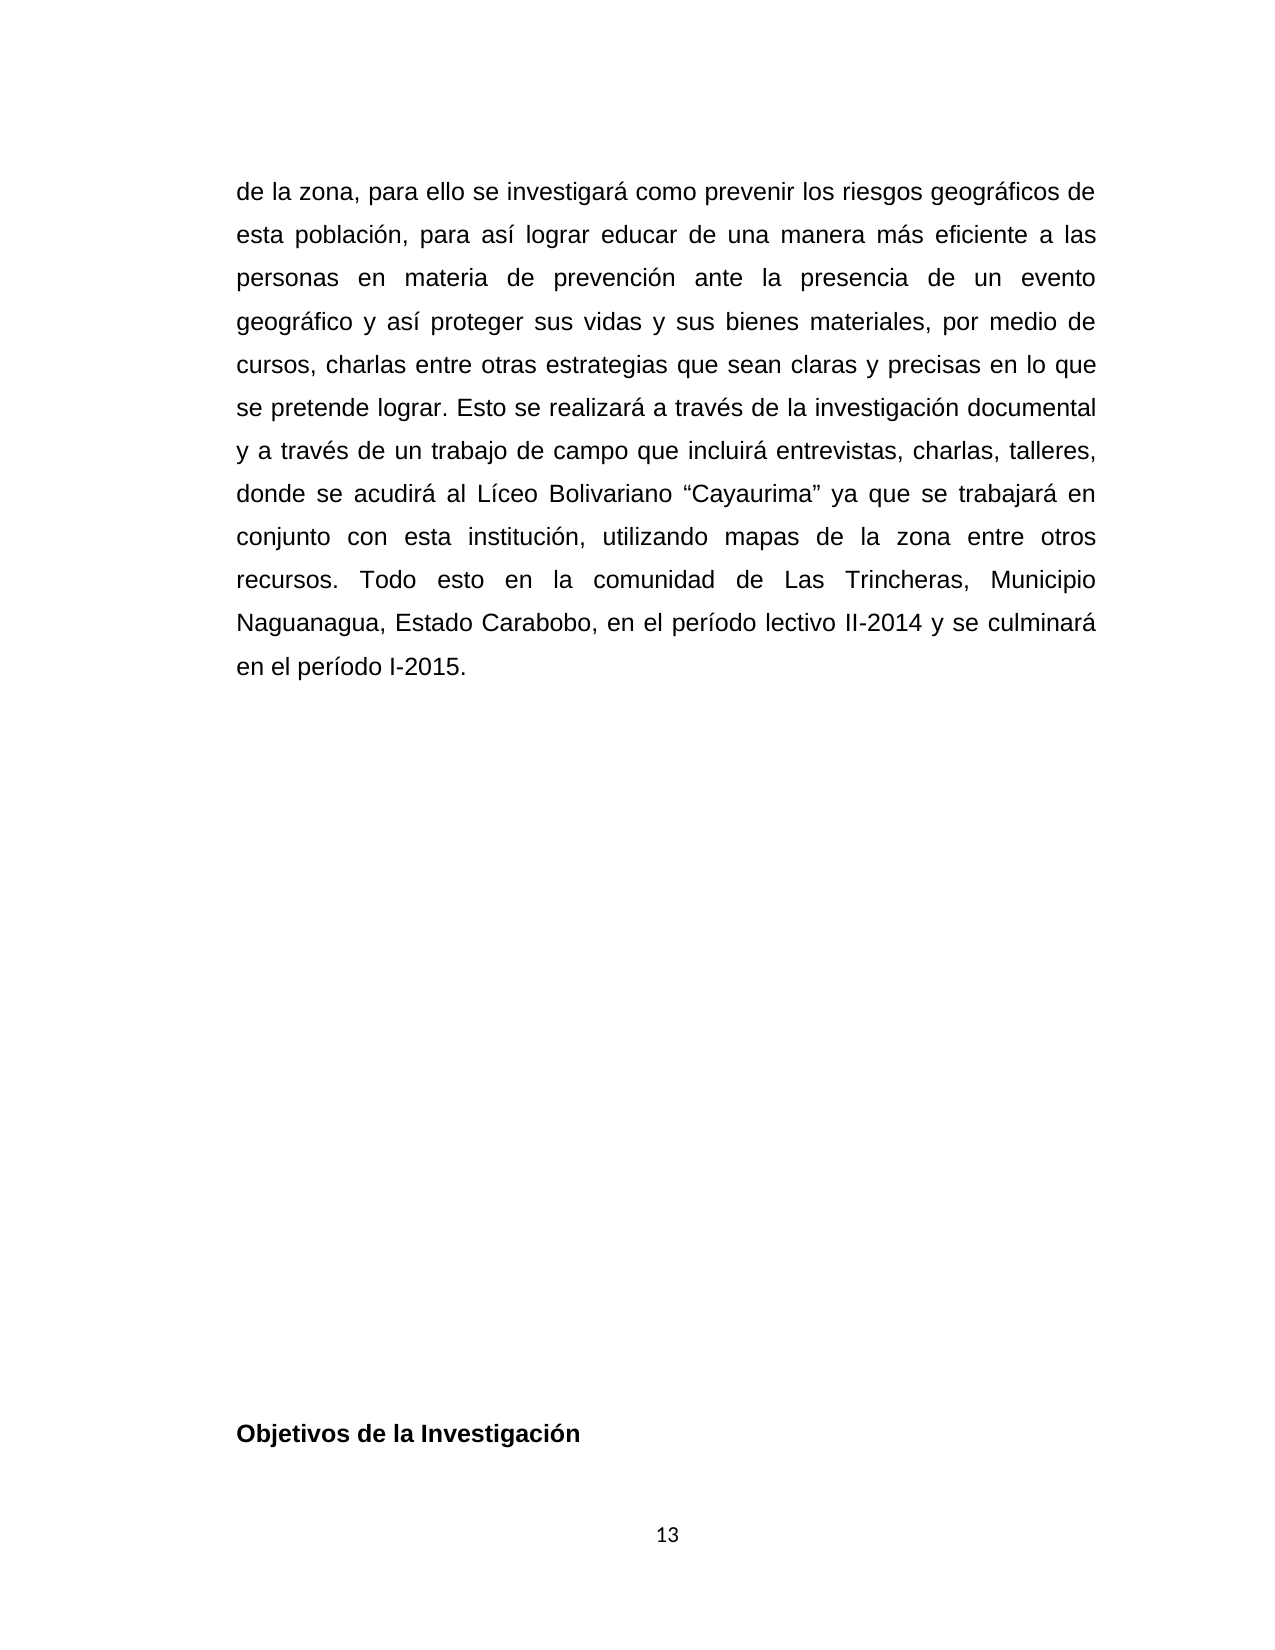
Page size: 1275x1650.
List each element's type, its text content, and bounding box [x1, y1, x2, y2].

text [236, 177, 1098, 680]
text Objetivos de la Investigación [236, 1419, 1098, 1448]
